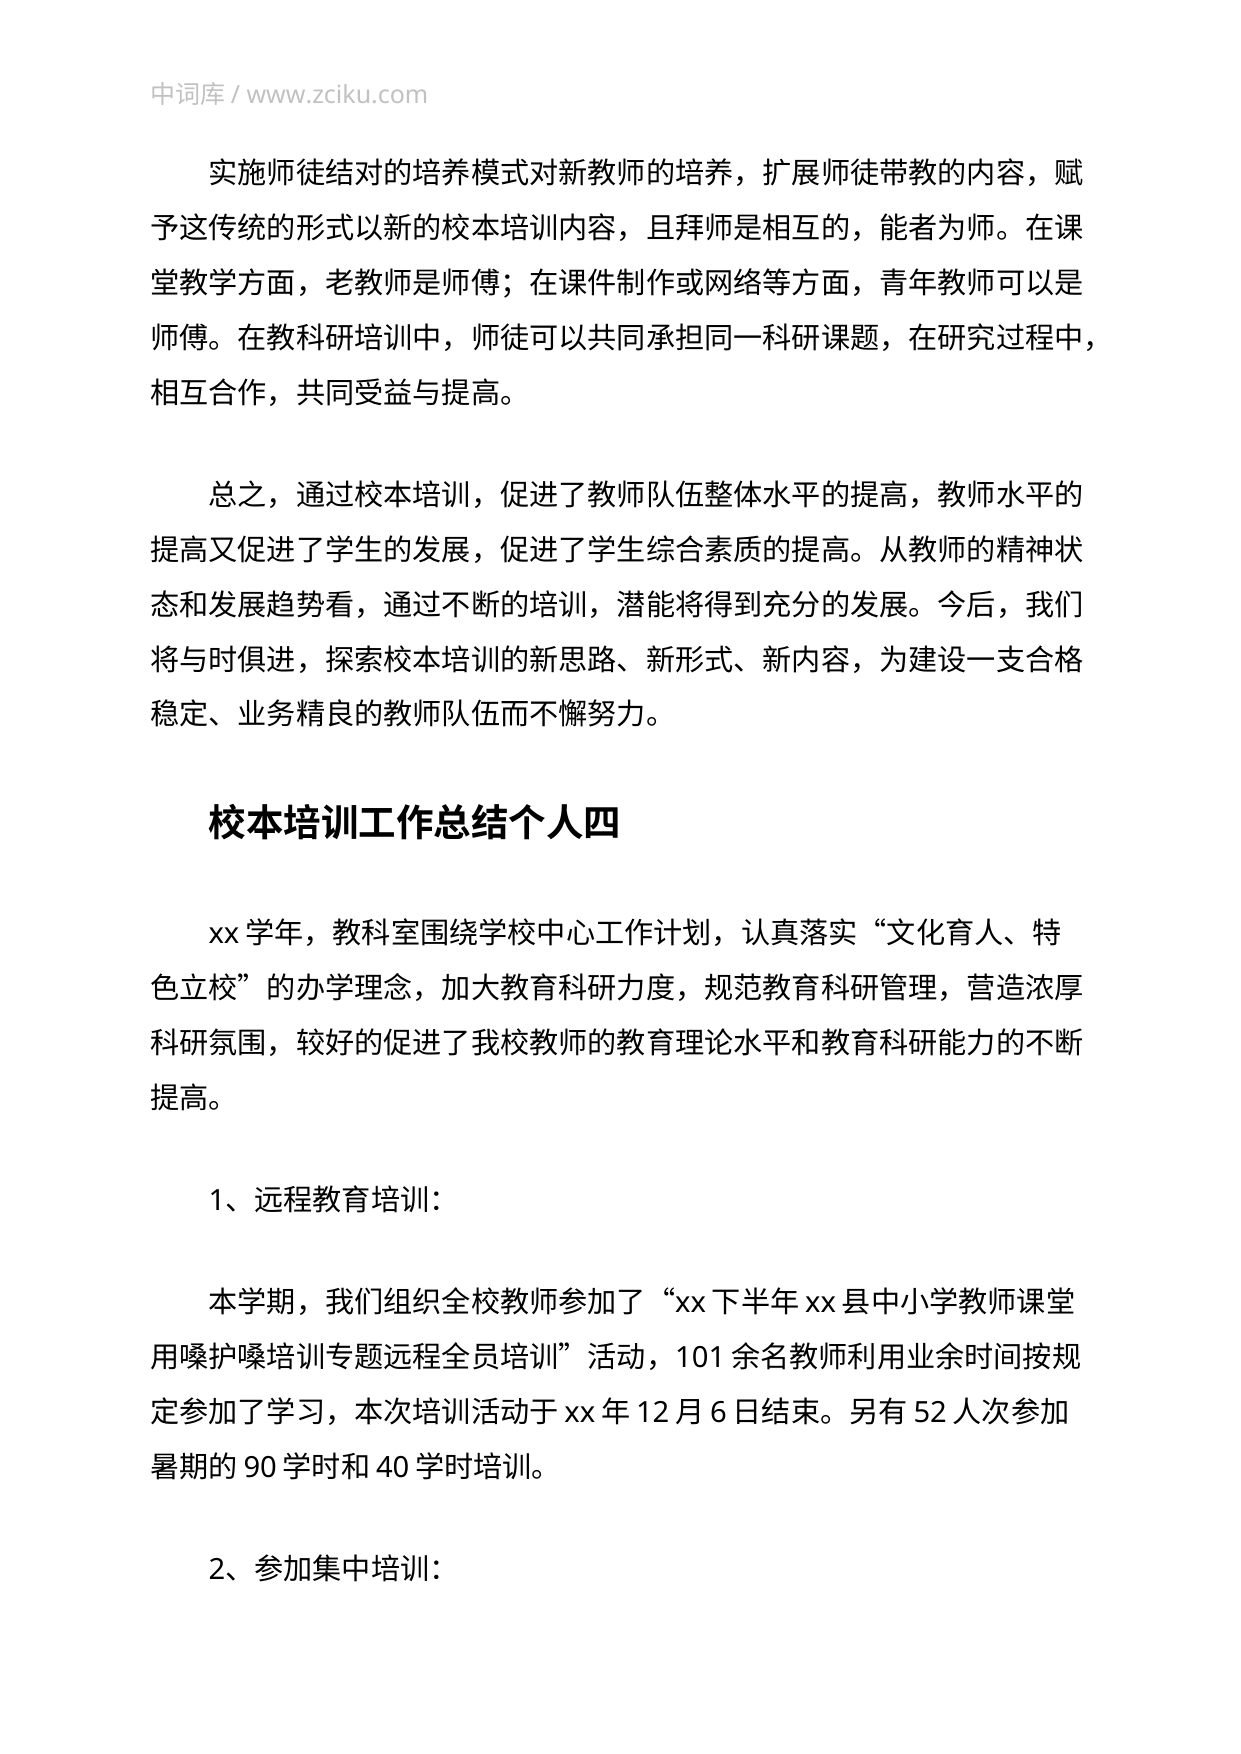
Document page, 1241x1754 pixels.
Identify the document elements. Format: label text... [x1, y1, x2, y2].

text 1、远程教育培训： [150, 1177, 1090, 1219]
text 总之，通过校本培训，促进了教师队伍整体水平的提高，教师水平的提高又促进了学生的发展，促进了学生综合素质的提高。从教师的精神状态和发展趋势看，通过不断的培训，潜能将得到充分的发展。今后，我们将与时俱进，探索校本培训的新思路、新形式、新内容，为建设一支合格稳定、业务精良的教师队伍而不懈努力。 [150, 471, 1090, 733]
text xx学年，教科室围绕学校中心工作计划，认真落实“文化育人、特色立校”的办学理念，加大教育科研力度，规范教育科研管理，营造浓厚科研氛围，较好的促进了我校教师的教育理论水平和教育科研能力的不断提高。 [150, 910, 1090, 1117]
text 校本培训工作总结个人四 [150, 793, 1090, 847]
text 本学期，我们组织全校教师参加了“xx下半年xx县中小学教师课堂用嗓护嗓培训专题远程全员培训”活动，101余名教师利用业余时间按规定参加了学习，本次培训活动于xx年12月6日结束。另有52人次参加暑期的90学时和40学时培训。 [150, 1279, 1090, 1486]
text 2、参加集中培训： [150, 1546, 1090, 1588]
text 实施师徒结对的培养模式对新教师的培养，扩展师徒带教的内容，赋予这传统的形式以新的校本培训内容，且拜师是相互的，能者为师。在课堂教学方面，老教师是师傅；在课件制作或网络等方面，青年教师可以是师傅。在教科研培训中，师徒可以共同承担同一科研课题，在研究过程中，相互合作，共同受益与提高。 [150, 150, 1090, 412]
